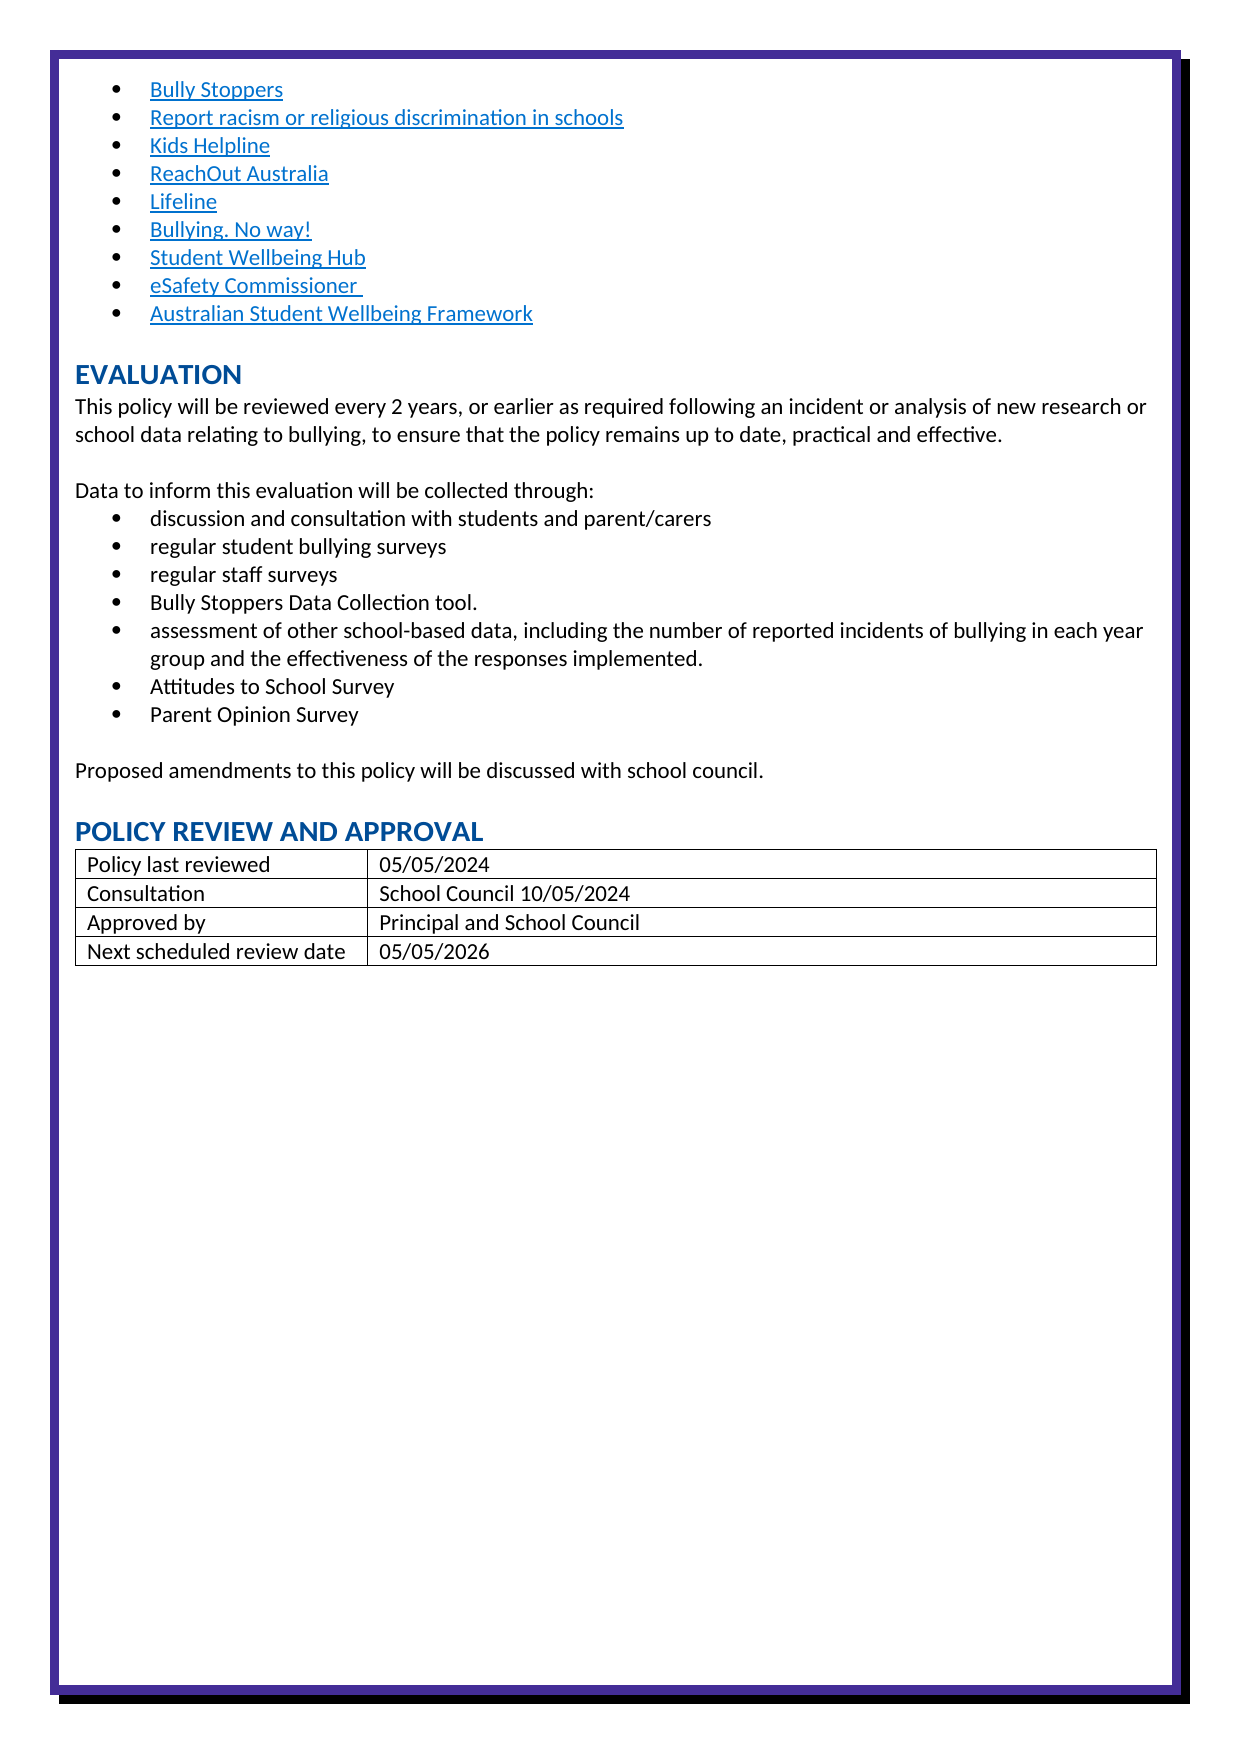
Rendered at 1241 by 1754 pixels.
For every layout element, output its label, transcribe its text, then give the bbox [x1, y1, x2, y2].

table_cell Next scheduled review date [76, 937, 367, 965]
list discussion and consultation with students and parent/carers [112, 504, 1156, 532]
list eSafety Commissioner [112, 271, 1156, 299]
table_cell Approved by [76, 908, 367, 936]
text This policy will be reviewed every 2 years, or earlier as required following an incident or analysis of new research or school data relating to bullying, to ensure that the policy remains up to date, practical and effective. [75, 392, 1156, 448]
table_header Policy last reviewed [76, 850, 367, 878]
subtitle Policy REVIEW and Approval [75, 813, 1156, 849]
list regular student bullying surveys [112, 532, 1156, 560]
list Report racism or religious discrimination in schools [112, 103, 1156, 131]
list Bullying. No way! [112, 215, 1156, 243]
list Bully Stoppers [112, 75, 1156, 103]
table_cell School Council 10/05/2024 [368, 879, 1156, 907]
list ReachOut Australia [112, 159, 1156, 187]
list Parent Opinion Survey [112, 700, 1156, 728]
list Bully Stoppers Data Collection tool. [112, 588, 1156, 616]
table_cell 05/05/2026 [368, 937, 1156, 965]
list Australian Student Wellbeing Framework [112, 299, 1156, 327]
subtitle Evaluation [75, 356, 1156, 392]
text Proposed amendments to this policy will be discussed with school council. [75, 728, 1156, 784]
table_cell Principal and School Council [368, 908, 1156, 936]
list Lifeline [112, 187, 1156, 215]
list Student Wellbeing Hub [112, 243, 1156, 271]
list Kids Helpline [112, 131, 1156, 159]
list assessment of other school-based data, including the number of reported incidents of bullying in each year group and the effectiveness of the responses implemented. [112, 616, 1156, 672]
table_header 05/05/2024 [368, 850, 1156, 878]
list regular staff surveys [112, 560, 1156, 588]
list Attitudes to School Survey [112, 672, 1156, 700]
table_cell Consultation [76, 879, 367, 907]
text Data to inform this evaluation will be collected through: [75, 476, 1156, 504]
